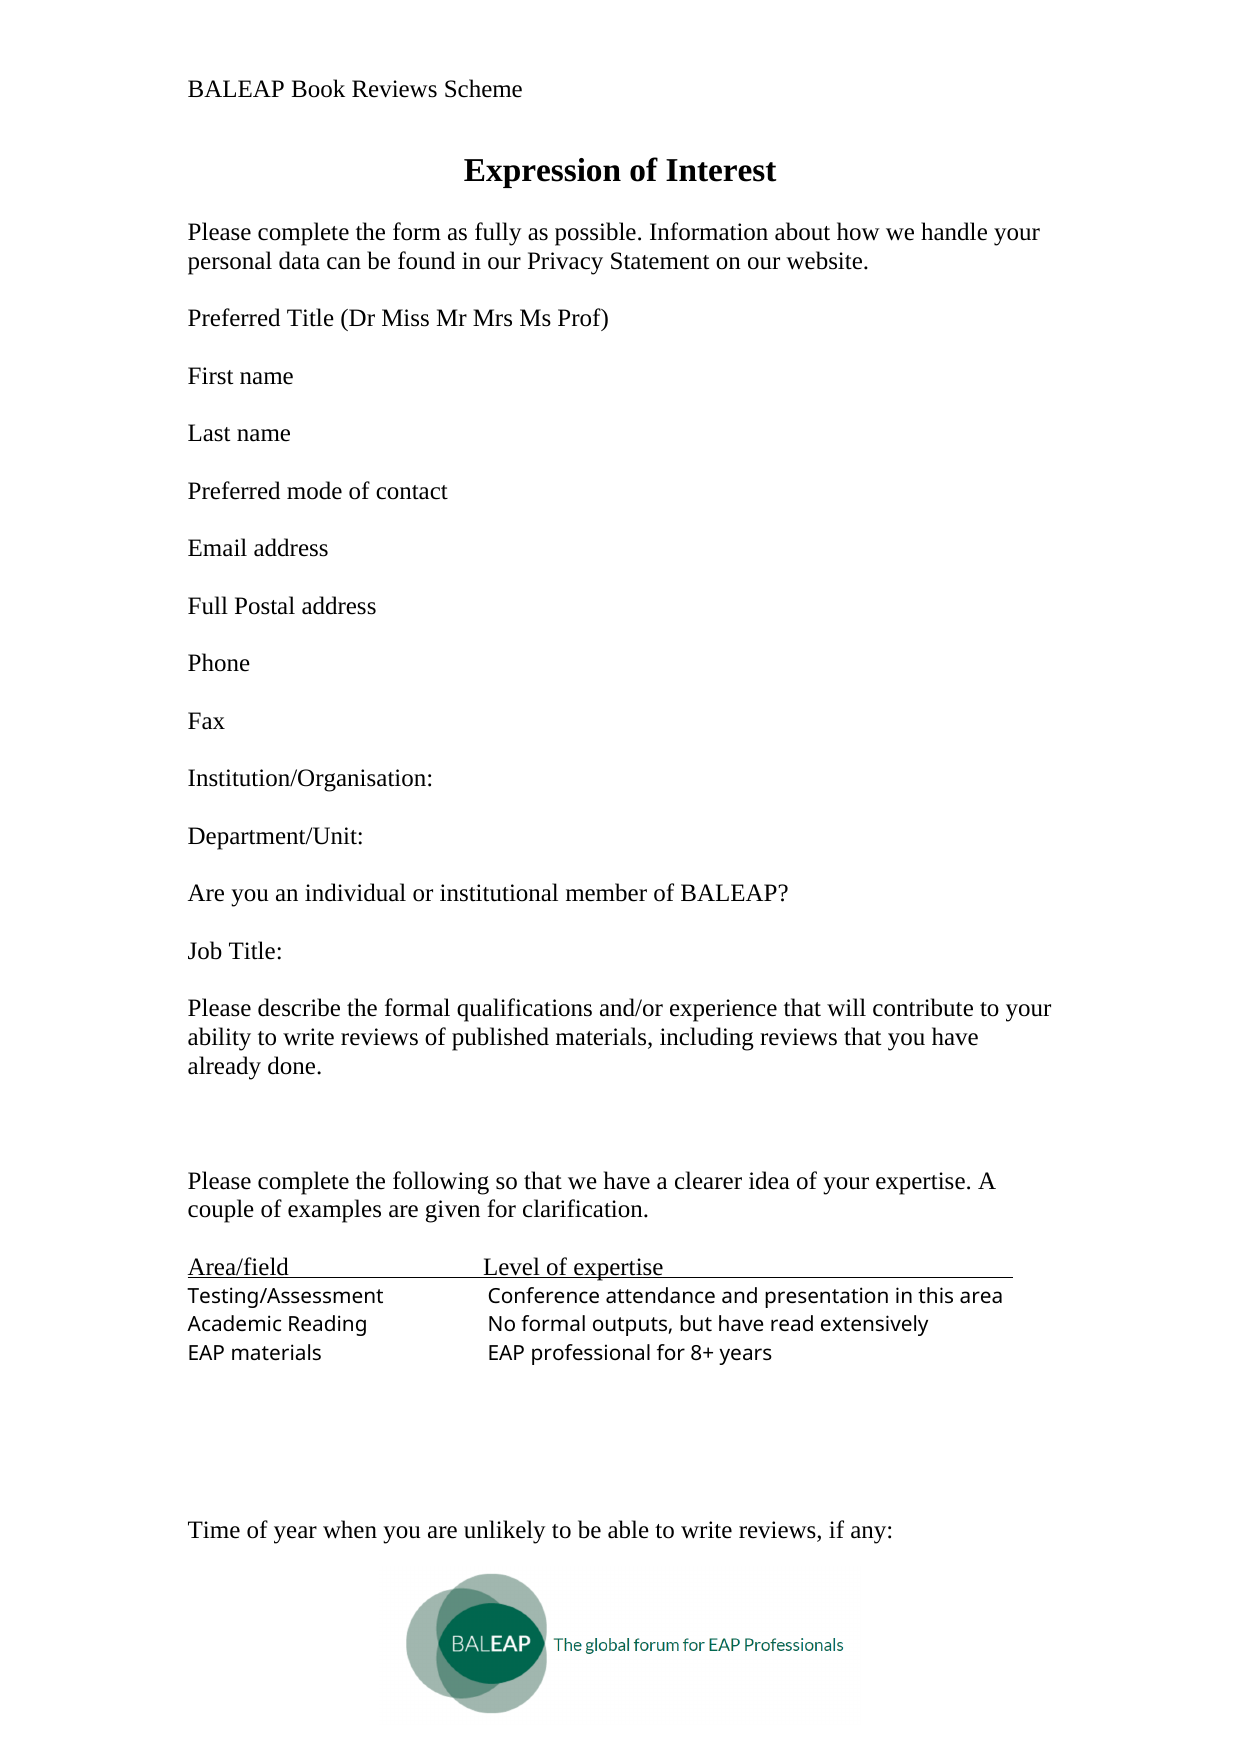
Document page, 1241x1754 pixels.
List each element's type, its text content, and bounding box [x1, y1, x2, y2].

text Expression of Interest [187, 150, 1053, 188]
text First name [187, 361, 1053, 389]
text Preferred Title (Dr Miss Mr Mrs Ms Prof) [187, 303, 1053, 332]
text Fax [187, 706, 1053, 734]
text Academic Reading No formal outputs, but have read extensively [187, 1309, 1053, 1338]
text Please complete the form as fully as possible. Information about how we handle your personal data can be found in our Privacy Statement on our website. [187, 217, 1053, 274]
picture [379, 1566, 861, 1725]
text Department/Unit: [187, 821, 1053, 849]
text Institution/Organisation: [187, 763, 1053, 792]
text Phone [187, 648, 1053, 677]
text Area/field Level of expertise [187, 1252, 1053, 1281]
text Email address [187, 533, 1053, 562]
text Please describe the formal qualifications and/or experience that will contribute to your ability to write reviews of published materials, including reviews that you have already done. [187, 993, 1053, 1079]
text Preferred mode of contact [187, 476, 1053, 504]
text EAP materials EAP professional for 8+ years [187, 1338, 1053, 1366]
text Are you an individual or institutional member of BALEAP? [187, 878, 1053, 907]
text Last name [187, 418, 1053, 447]
text Time of year when you are unlikely to be able to write reviews, if any: [187, 1515, 1053, 1544]
text Job Title: [187, 936, 1053, 964]
text Testing/Assessment Conference attendance and presentation in this area [187, 1281, 1053, 1309]
text Full Postal address [187, 591, 1053, 619]
text Please complete the following so that we have a clearer idea of your expertise. A couple of examples are given for clarification. [187, 1166, 1053, 1223]
